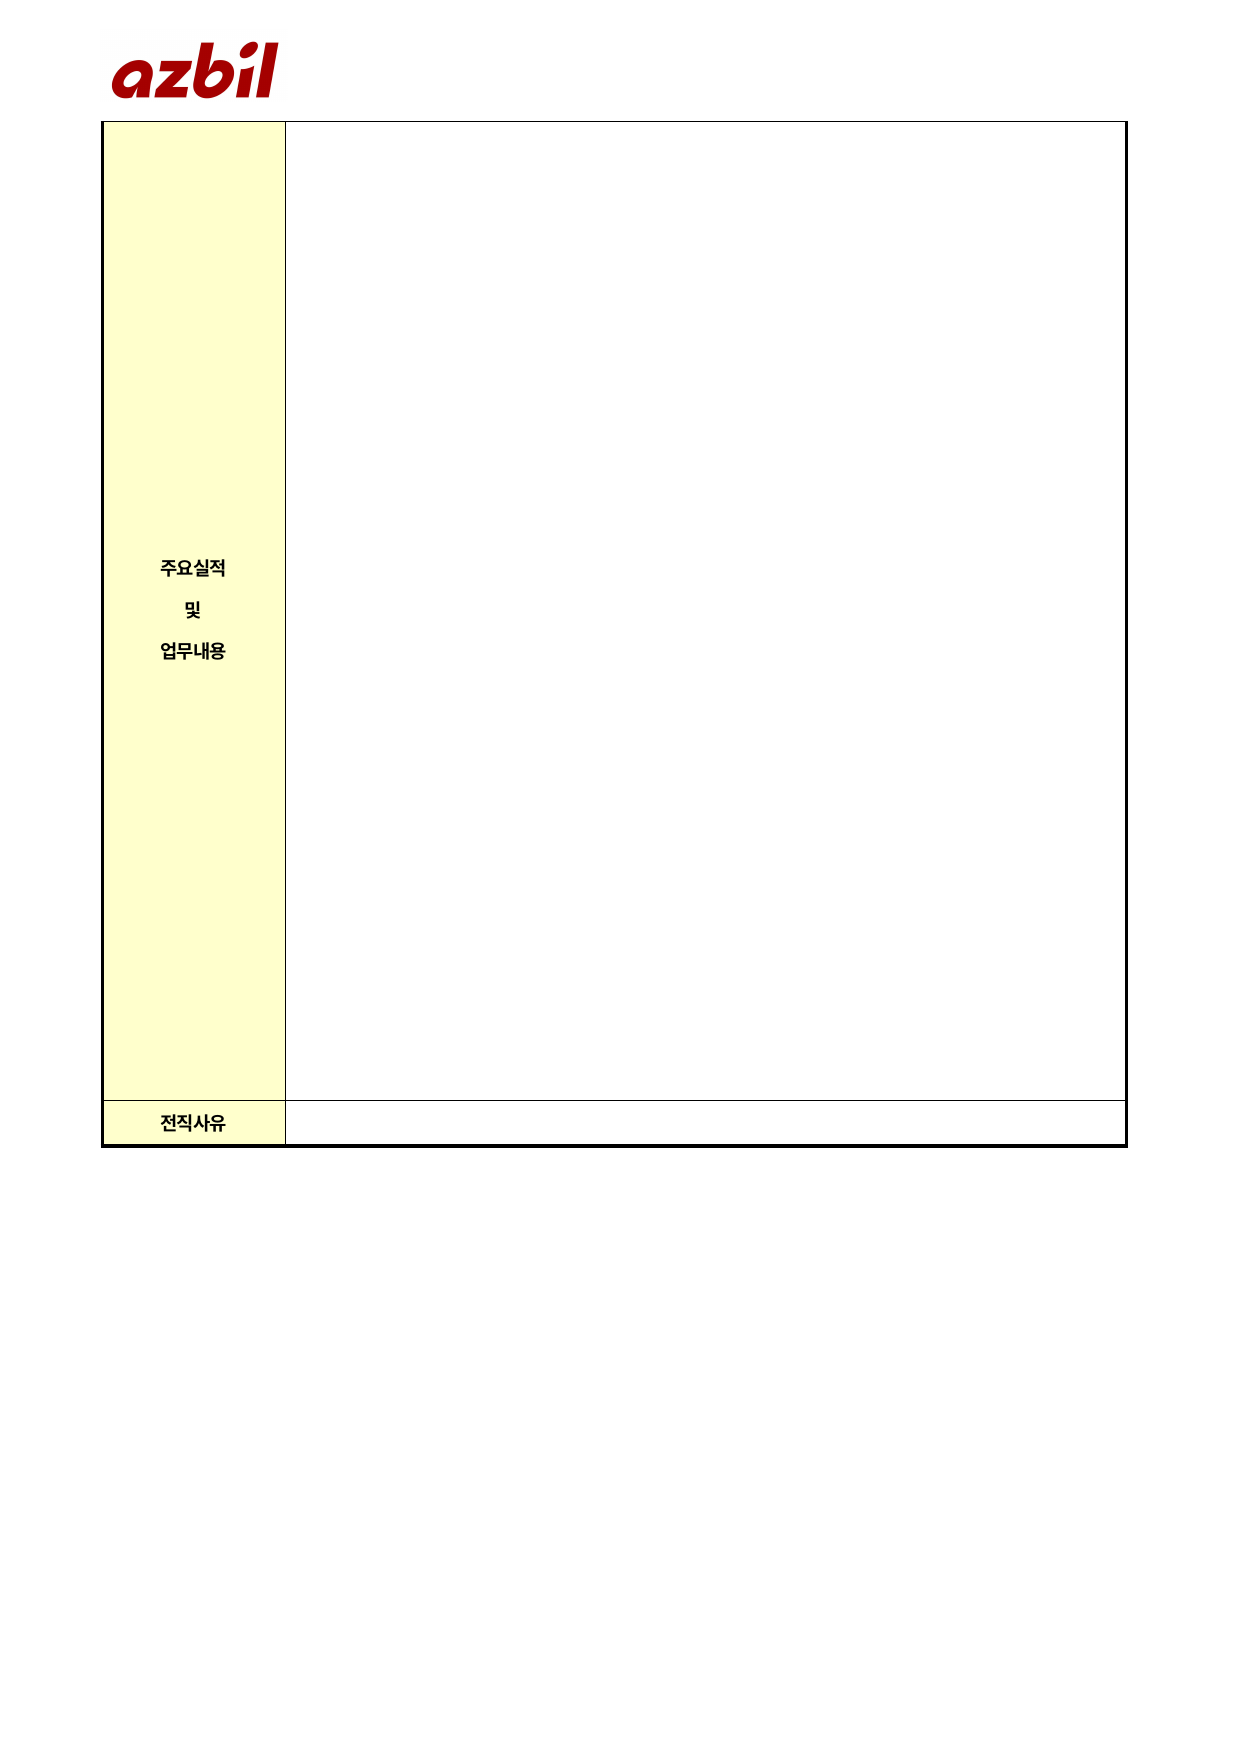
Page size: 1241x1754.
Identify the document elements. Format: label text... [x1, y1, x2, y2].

table_cell [286, 122, 1125, 1100]
picture [100, 29, 288, 102]
table_cell 주요실적 및 업무내용 [104, 122, 285, 1100]
table_cell 전직사유 [104, 1101, 285, 1144]
table_cell [286, 1101, 1125, 1144]
